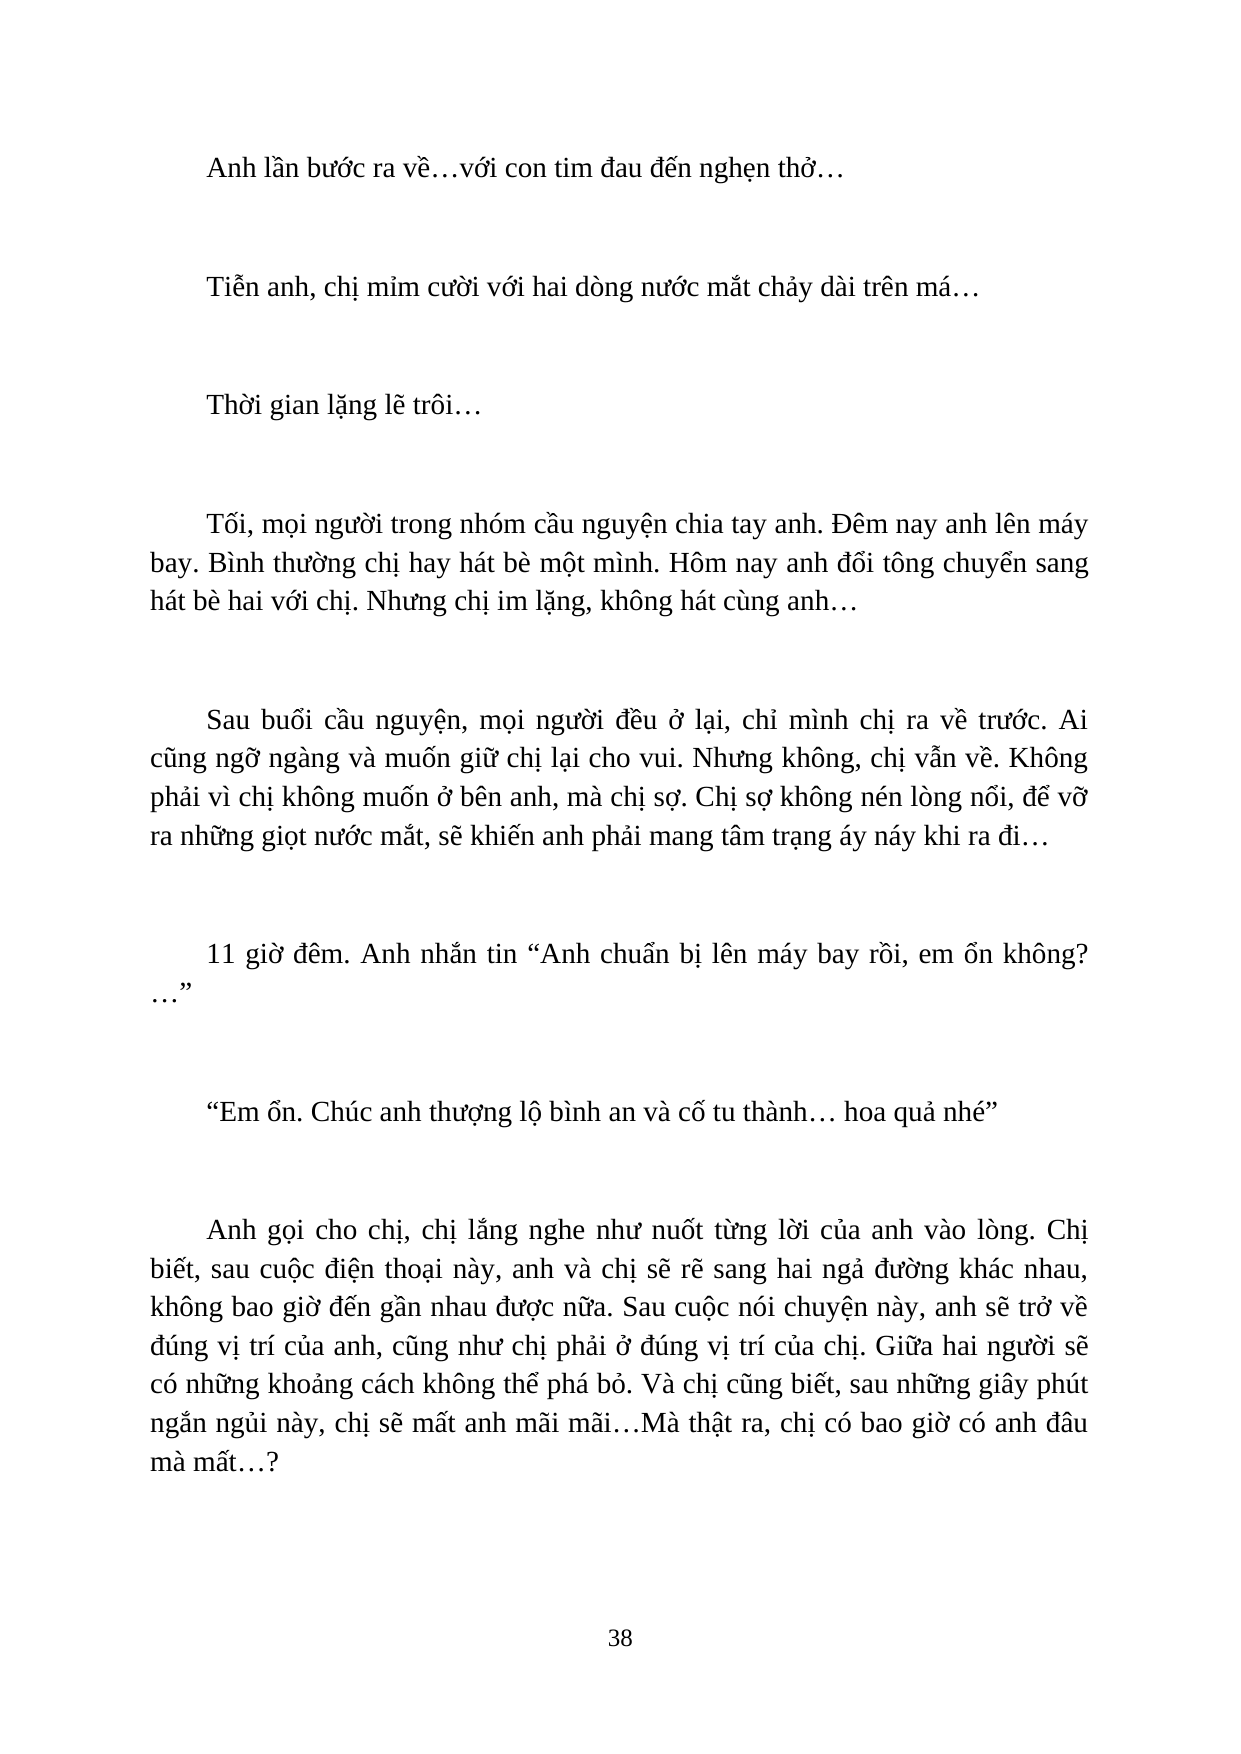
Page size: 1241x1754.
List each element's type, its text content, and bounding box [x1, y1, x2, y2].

text Thời gian lặng lẽ trôi… [150, 387, 1090, 421]
text Tối, mọi người trong nhóm cầu nguyện chia tay anh. Đêm nay anh lên máy bay. Bình thường chị hay hát bè một mình. Hôm nay anh đổi tông chuyển sang hát bè hai với chị. Nhưng chị im lặng, không hát cùng anh… [150, 506, 1090, 617]
text Anh gọi cho chị, chị lắng nghe như nuốt từng lời của anh vào lòng. Chị biết, sau cuộc điện thoại này, anh và chị sẽ rẽ sang hai ngả đường khác nhau, không bao giờ đến gần nhau được nữa. Sau cuộc nói chuyện này, anh sẽ trở về đúng vị trí của anh, cũng như chị phải ở đúng vị trí của chị. Giữa hai người sẽ có những khoảng cách không thể phá bỏ. Và chị cũng biết, sau những giây phút ngắn ngủi này, chị sẽ mất anh mãi mãi…Mà thật ra, chị có bao giờ có anh đâu mà mất…? [150, 1212, 1090, 1477]
text “Em ổn. Chúc anh thượng lộ bình an và cố tu thành… hoa quả nhé” [150, 1094, 1090, 1127]
text 11 giờ đêm. Anh nhắn tin “Anh chuẩn bị lên máy bay rồi, em ổn không?…” [150, 936, 1090, 1008]
text Tiễn anh, chị mỉm cười với hai dòng nước mắt chảy dài trên má… [150, 269, 1090, 302]
text Anh lần bước ra về…với con tim đau đến nghẹn thở… [150, 150, 1090, 183]
text Sau buổi cầu nguyện, mọi người đều ở lại, chỉ mình chị ra về trước. Ai cũng ngỡ ngàng và muốn giữ chị lại cho vui. Nhưng không, chị vẫn về. Không phải vì chị không muốn ở bên anh, mà chị sợ. Chị sợ không nén lòng nổi, để vỡ ra những giọt nước mắt, sẽ khiến anh phải mang tâm trạng áy náy khi ra đi… [150, 702, 1090, 851]
